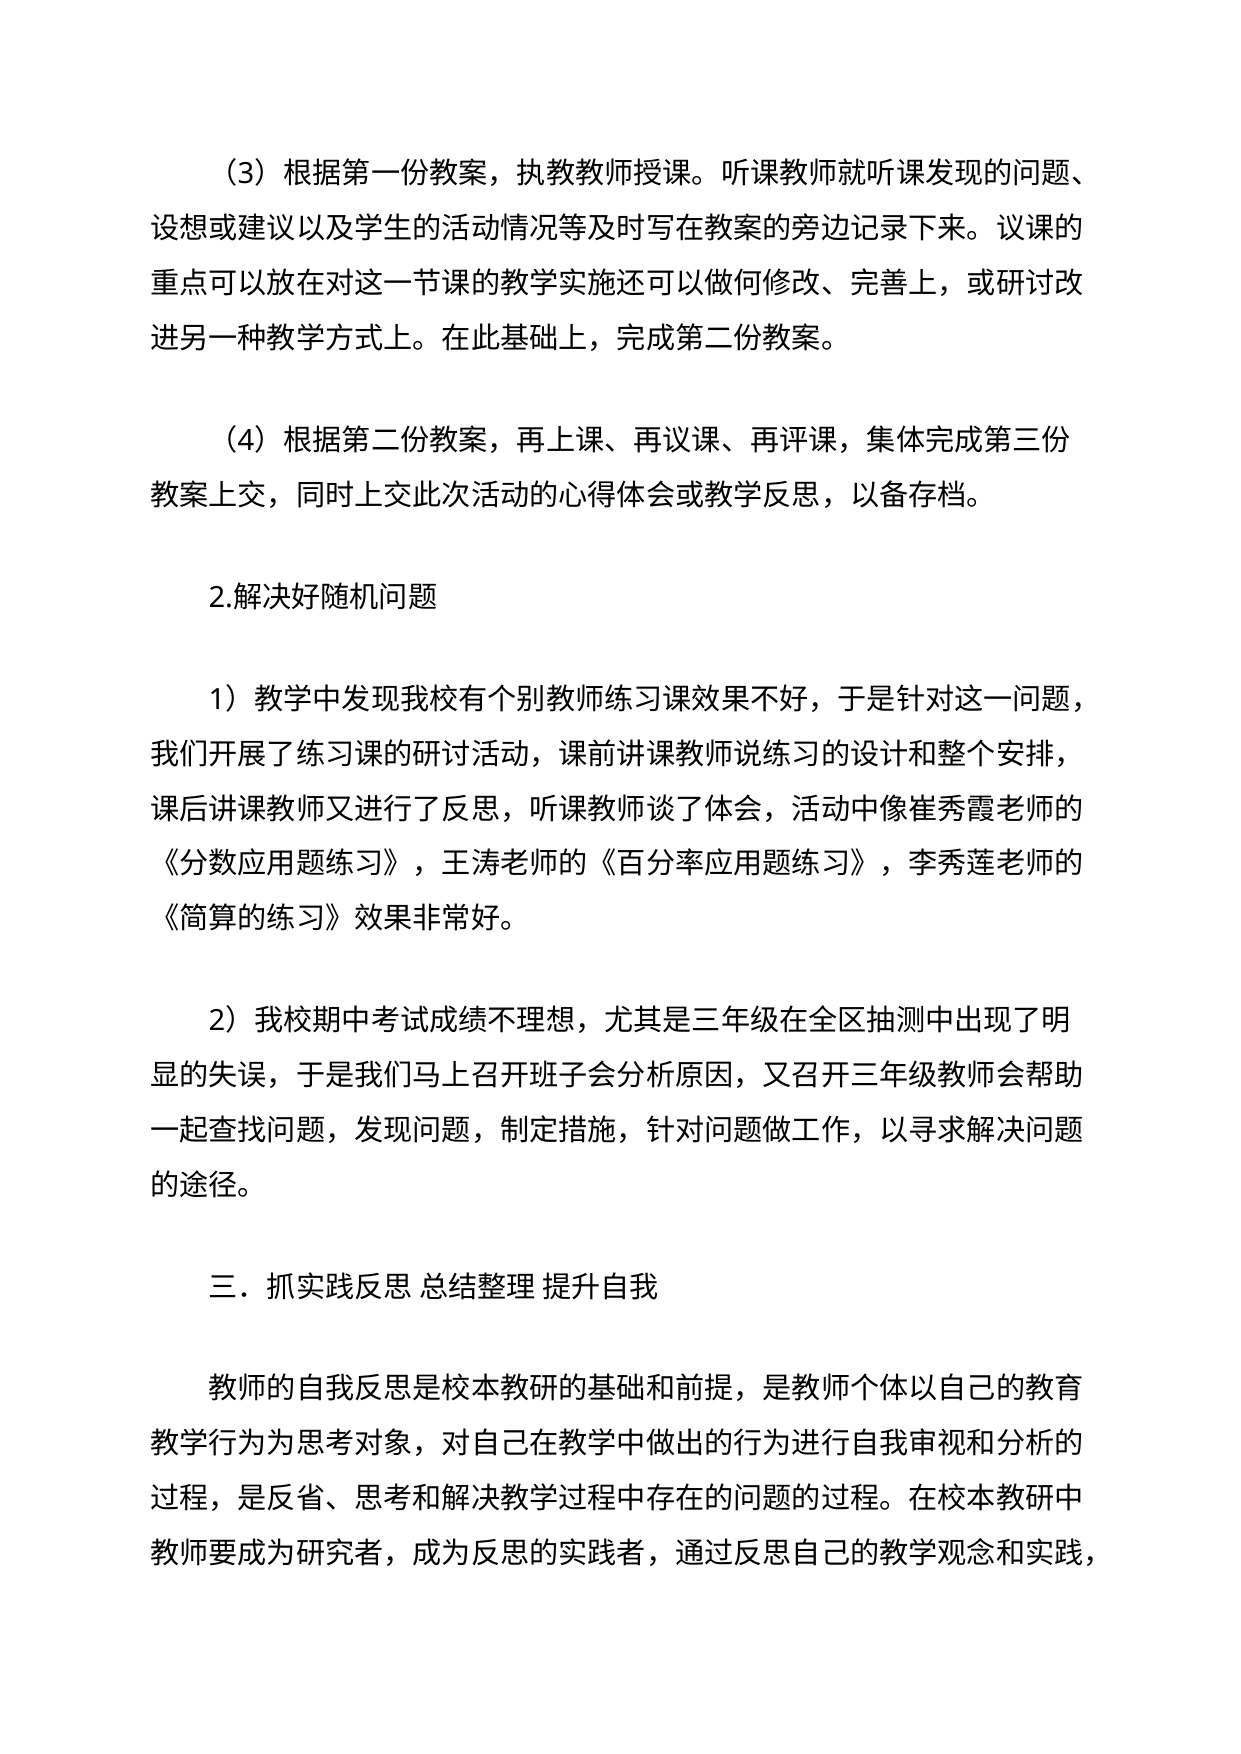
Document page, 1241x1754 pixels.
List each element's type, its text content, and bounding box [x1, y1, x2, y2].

text 2）我校期中考试成绩不理想，尤其是三年级在全区抽测中出现了明显的失误，于是我们马上召开班子会分析原因，又召开三年级教师会帮助一起查找问题，发现问题，制定措施，针对问题做工作，以寻求解决问题的途径。 [150, 997, 1090, 1204]
text 2.解决好随机问题 [150, 573, 1090, 616]
text 三．抓实践反思 总结整理 提升自我 [150, 1263, 1090, 1306]
text （4）根据第二份教案，再上课、再议课、再评课，集体完成第三份教案上交，同时上交此次活动的心得体会或教学反思，以备存档。 [150, 417, 1090, 514]
text 1）教学中发现我校有个别教师练习课效果不好，于是针对这一问题，我们开展了练习课的研讨活动，课前讲课教师说练习的设计和整个安排，课后讲课教师又进行了反思，听课教师谈了体会，活动中像崔秀霞老师的《分数应用题练习》，王涛老师的《百分率应用题练习》，李秀莲老师的《简算的练习》效果非常好。 [150, 675, 1090, 937]
text （3）根据第一份教案，执教教师授课。听课教师就听课发现的问题、设想或建议以及学生的活动情况等及时写在教案的旁边记录下来。议课的重点可以放在对这一节课的教学实施还可以做何修改、完善上，或研讨改进另一种教学方式上。在此基础上，完成第二份教案。 [150, 150, 1090, 357]
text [150, 1365, 1090, 1572]
